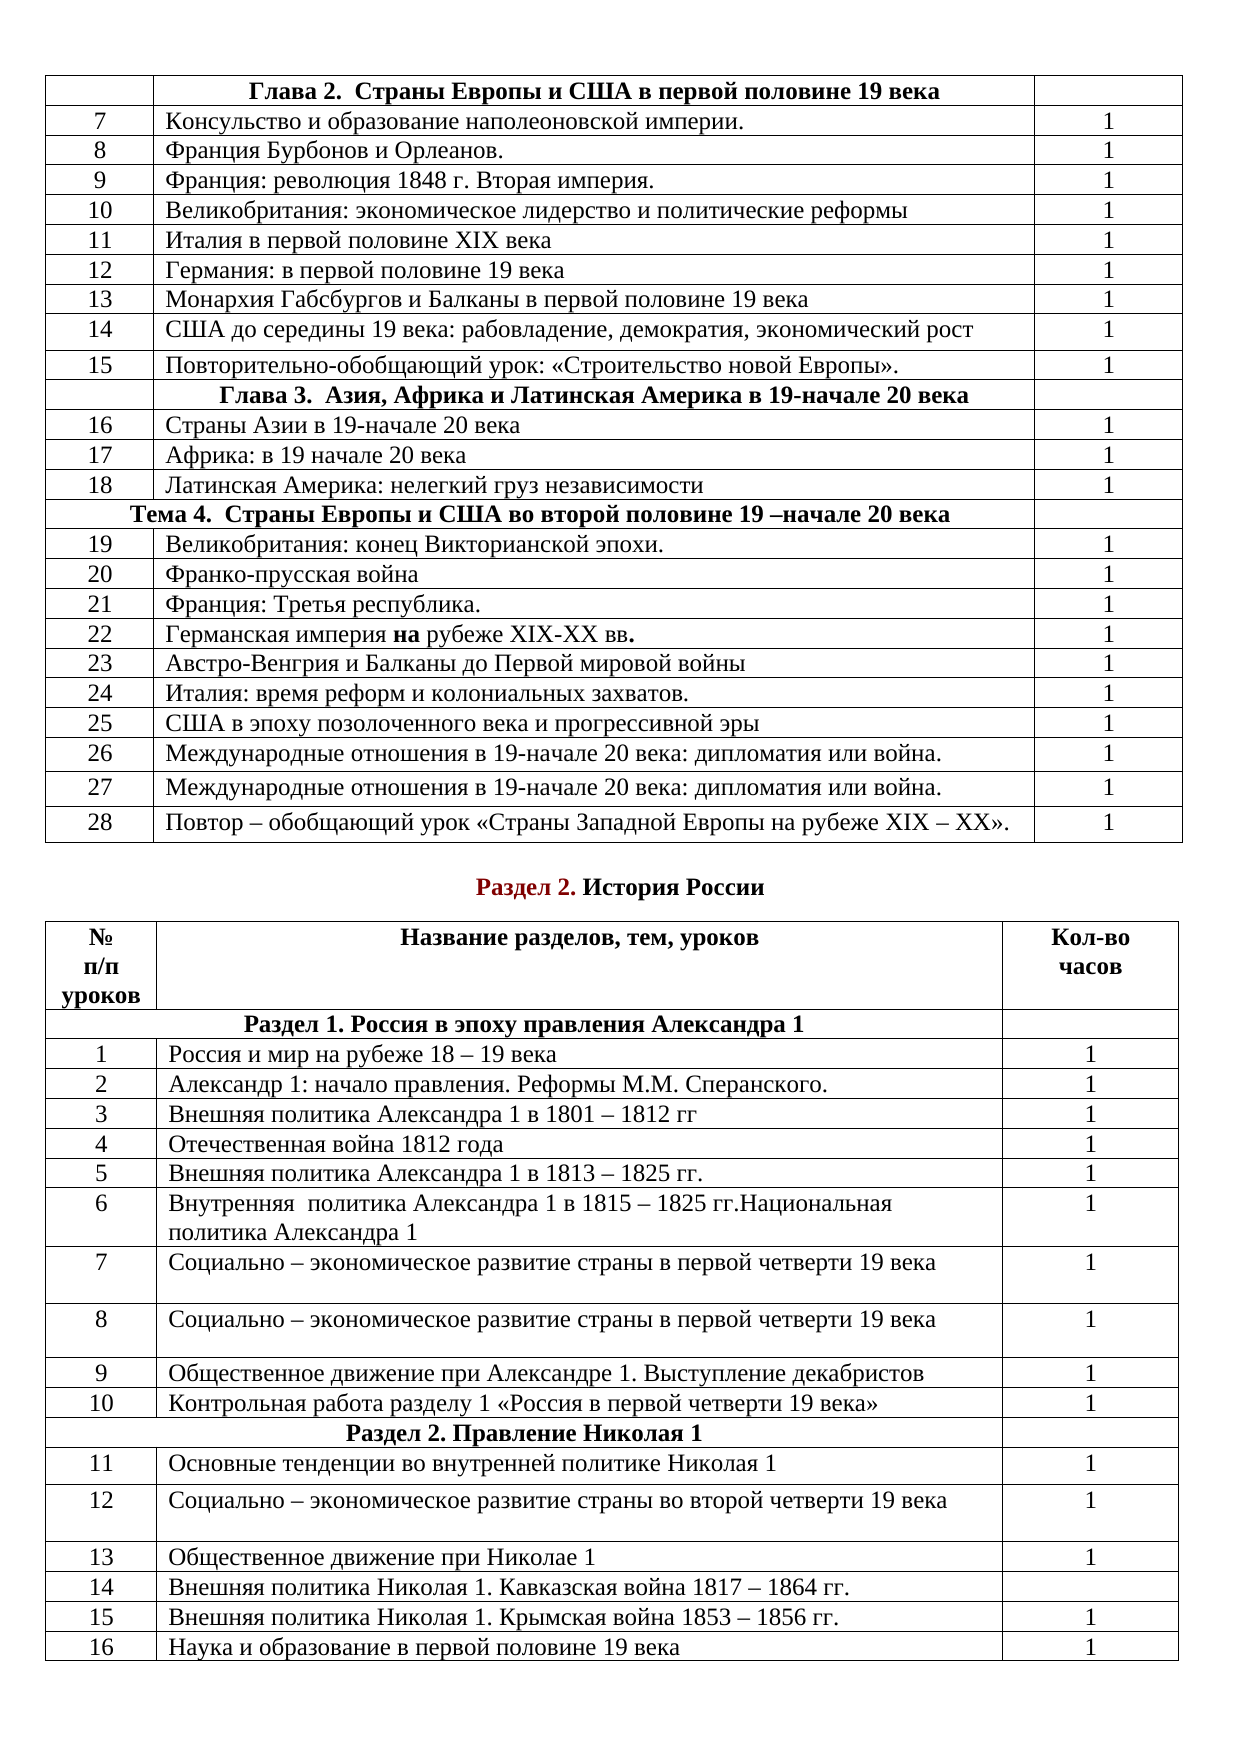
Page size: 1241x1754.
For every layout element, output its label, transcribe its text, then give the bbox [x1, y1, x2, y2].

table_cell 16 [46, 1632, 156, 1660]
table_cell 5 [46, 1159, 156, 1187]
table_cell Социально – экономическое развитие страны во второй четверти 19 века [157, 1485, 1002, 1541]
table_cell 1 [1003, 1247, 1178, 1303]
table_cell 7 [46, 106, 153, 134]
table_cell 3 [46, 1099, 156, 1128]
table_cell Общественное движение при Николае 1 [157, 1542, 1002, 1571]
table_cell Глава 3. Азия, Африка и Латинская Америка в 19-начале 20 века [154, 380, 1034, 409]
table_cell Общественное движение при Александре 1. Выступление декабристов [157, 1358, 1002, 1387]
table_cell 17 [46, 440, 153, 469]
table_cell Германская империя на рубеже XIX-XX вв. [154, 619, 1034, 647]
table_cell 15 [46, 1602, 156, 1631]
table_cell 1 [1035, 195, 1182, 224]
table_cell 1 [1035, 649, 1182, 677]
table_cell 27 [46, 772, 153, 806]
table_cell 1 [1003, 1188, 1178, 1246]
table_cell 1 [1035, 410, 1182, 439]
table_cell 1 [1035, 559, 1182, 588]
table_cell [1035, 76, 1182, 105]
table_cell 1 [1035, 738, 1182, 771]
table_cell 8 [46, 136, 153, 164]
table_cell 1 [1003, 1542, 1178, 1571]
table_cell 1 [1003, 1069, 1178, 1098]
table_header Название разделов, тем, уроков [157, 922, 1002, 1008]
table_cell Франция: революция 1848 г. Вторая империя. [154, 165, 1034, 194]
table_cell [1003, 1418, 1178, 1447]
table_cell Франко-прусская война [154, 559, 1034, 588]
table_cell 11 [46, 225, 153, 254]
table_cell 10 [46, 1388, 156, 1417]
table_cell 9 [46, 165, 153, 194]
table_cell 1 [1035, 106, 1182, 134]
table_cell 9 [46, 1358, 156, 1387]
table_cell 1 [1003, 1602, 1178, 1631]
table_cell 1 [1003, 1485, 1178, 1541]
table_cell Тема 4. Страны Европы и США во второй половине 19 –начале 20 века [46, 500, 1034, 528]
table_cell 8 [46, 1304, 156, 1357]
table_cell 7 [46, 1247, 156, 1303]
table_cell 1 [1003, 1129, 1178, 1157]
table_header Кол-во часов [1003, 922, 1178, 1008]
table_cell 1 [1003, 1388, 1178, 1417]
table_cell [1003, 1572, 1178, 1601]
table_cell США в эпоху позолоченного века и прогрессивной эры [154, 708, 1034, 737]
table_cell 1 [1035, 225, 1182, 254]
table_cell Основные тенденции во внутренней политике Николая 1 [157, 1448, 1002, 1484]
table_cell Германия: в первой половине 19 века [154, 255, 1034, 283]
table_cell Франция: Третья республика. [154, 589, 1034, 618]
table_cell Раздел 2. Правление Николая 1 [46, 1418, 1002, 1447]
table_cell 23 [46, 649, 153, 677]
table_cell [46, 76, 153, 105]
table_cell 22 [46, 619, 153, 647]
text Раздел 2. История России [75, 872, 1165, 900]
table_cell 4 [46, 1129, 156, 1157]
table_cell Социально – экономическое развитие страны в первой четверти 19 века [157, 1304, 1002, 1357]
table_cell 1 [1035, 589, 1182, 618]
table_cell Страны Азии в 19-начале 20 века [154, 410, 1034, 439]
table_cell 1 [1003, 1304, 1178, 1357]
table_cell 20 [46, 559, 153, 588]
table_cell 1 [1035, 529, 1182, 558]
table_cell 2 [46, 1069, 156, 1098]
table_cell США до середины 19 века: рабовладение, демократия, экономический рост [154, 314, 1034, 349]
table_cell Внешняя политика Николая 1. Кавказская война 1817 – 1864 гг. [157, 1572, 1002, 1601]
table_cell Повтор – обобщающий урок «Страны Западной Европы на рубеже XIX – XX». [154, 807, 1034, 842]
table_cell Контрольная работа разделу 1 «Россия в первой четверти 19 века» [157, 1388, 1002, 1417]
table_cell [1035, 380, 1182, 409]
table_cell Великобритания: конец Викторианской эпохи. [154, 529, 1034, 558]
table_cell Внешняя политика Николая 1. Крымская война 1853 – 1856 гг. [157, 1602, 1002, 1631]
table_cell 14 [46, 314, 153, 349]
table_cell 1 [1035, 619, 1182, 647]
table_cell Италия: время реформ и колониальных захватов. [154, 678, 1034, 707]
table_cell 25 [46, 708, 153, 737]
table_cell 1 [1035, 678, 1182, 707]
table_cell Великобритания: экономическое лидерство и политические реформы [154, 195, 1034, 224]
table_cell 16 [46, 410, 153, 439]
table_cell 1 [1035, 772, 1182, 806]
table_cell 1 [46, 1039, 156, 1068]
table_cell 1 [1003, 1099, 1178, 1128]
table_cell 10 [46, 195, 153, 224]
table_cell Социально – экономическое развитие страны в первой четверти 19 века [157, 1247, 1002, 1303]
table_cell Латинская Америка: нелегкий груз независимости [154, 470, 1034, 498]
table_cell 13 [46, 1542, 156, 1571]
table_cell 1 [1035, 285, 1182, 313]
table_cell Повторительно-обобщающий урок: «Строительство новой Европы». [154, 351, 1034, 379]
table_header № п/п уроков [46, 922, 156, 1008]
table_cell 1 [1035, 708, 1182, 737]
table_cell Внешняя политика Александра 1 в 1801 – 1812 гг [157, 1099, 1002, 1128]
table_cell 15 [46, 351, 153, 379]
table_cell 1 [1035, 255, 1182, 283]
table_cell Внешняя политика Александра 1 в 1813 – 1825 гг. [157, 1159, 1002, 1187]
table_cell 12 [46, 1485, 156, 1541]
table_cell Австро-Венгрия и Балканы до Первой мировой войны [154, 649, 1034, 677]
table_cell 6 [46, 1188, 156, 1246]
table_cell [46, 380, 153, 409]
table_cell 13 [46, 285, 153, 313]
table_cell 14 [46, 1572, 156, 1601]
table_cell 12 [46, 255, 153, 283]
table_cell 1 [1035, 136, 1182, 164]
table_cell Африка: в 19 начале 20 века [154, 440, 1034, 469]
table_cell 18 [46, 470, 153, 498]
table_cell Консульство и образование наполеоновской империи. [154, 106, 1034, 134]
table_cell Италия в первой половине XIX века [154, 225, 1034, 254]
table_cell [1003, 1010, 1178, 1038]
table_cell Александр 1: начало правления. Реформы М.М. Сперанского. [157, 1069, 1002, 1098]
table_cell Россия и мир на рубеже 18 – 19 века [157, 1039, 1002, 1068]
table_cell 1 [1003, 1632, 1178, 1660]
table_cell Франция Бурбонов и Орлеанов. [154, 136, 1034, 164]
table_cell 1 [1003, 1159, 1178, 1187]
table_cell 26 [46, 738, 153, 771]
table_cell 19 [46, 529, 153, 558]
table_cell Международные отношения в 19-начале 20 века: дипломатия или война. [154, 738, 1034, 771]
table_cell 21 [46, 589, 153, 618]
table_cell Внутренняя политика Александра 1 в 1815 – 1825 гг.Национальная политика Александра 1 [157, 1188, 1002, 1246]
table_cell 1 [1035, 351, 1182, 379]
table_cell Раздел 1. Россия в эпоху правления Александра 1 [46, 1010, 1002, 1038]
table_cell 28 [46, 807, 153, 842]
table_cell Глава 2. Страны Европы и США в первой половине 19 века [154, 76, 1034, 105]
table_cell Отечественная война 1812 года [157, 1129, 1002, 1157]
table_cell 24 [46, 678, 153, 707]
table_cell 1 [1003, 1358, 1178, 1387]
table_cell 1 [1035, 807, 1182, 842]
table_cell 1 [1035, 440, 1182, 469]
table_cell Наука и образование в первой половине 19 века [157, 1632, 1002, 1660]
table_cell 1 [1035, 314, 1182, 349]
table_cell Международные отношения в 19-начале 20 века: дипломатия или война. [154, 772, 1034, 806]
table_cell Монархия Габсбургов и Балканы в первой половине 19 века [154, 285, 1034, 313]
table_cell 1 [1003, 1039, 1178, 1068]
table_cell 11 [46, 1448, 156, 1484]
table_cell 1 [1003, 1448, 1178, 1484]
table_cell 1 [1035, 165, 1182, 194]
table_cell 1 [1035, 470, 1182, 498]
table_cell [1035, 500, 1182, 528]
